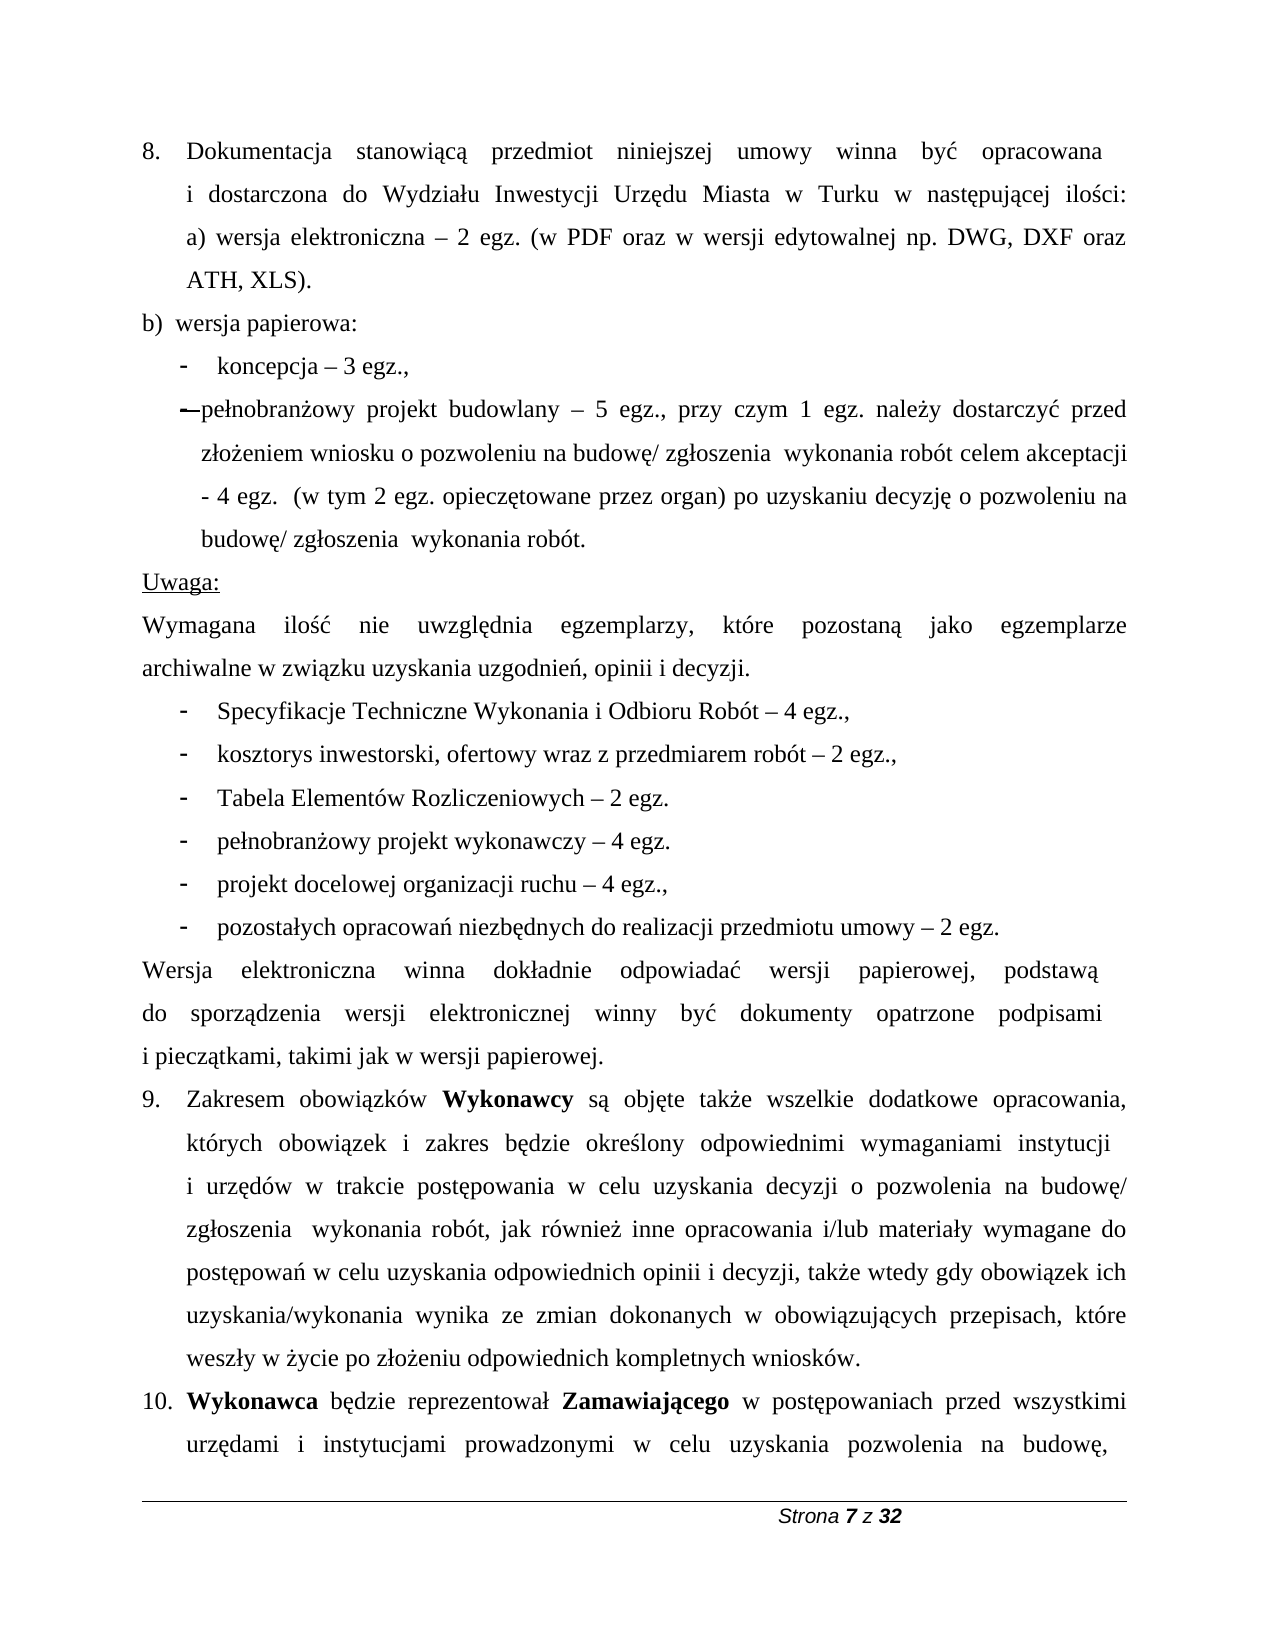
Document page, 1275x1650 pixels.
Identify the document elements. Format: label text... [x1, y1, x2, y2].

list pełnobranżowy projekt budowlany – 5 egz., przy czym 1 egz. należy dostarczyć przed złożeniem wniosku o pozwoleniu na budowę/ zgłoszenia wykonania robót celem akceptacji - 4 egz. (w tym 2 egz. opieczętowane przez organ) po uzyskaniu decyzję o pozwoleniu na budowę/ zgłoszenia wykonania robót. [179, 394, 1127, 553]
list Zakresem obowiązków Wykonawcy są objęte także wszelkie dodatkowe opracowania, których obowiązek i zakres będzie określony odpowiednimi wymaganiami instytucji i urzędów w trakcie postępowania w celu uzyskania decyzji o pozwolenia na budowę/ zgłoszenia wykonania robót, jak również inne opracowania i/lub materiały wymagane do postępowań w celu uzyskania odpowiednich opinii i decyzji, także wtedy gdy obowiązek ich uzyskania/wykonania wynika ze zmian dokonanych w obowiązujących przepisach, które weszły w życie po złożeniu odpowiednich kompletnych wniosków. [142, 1084, 1127, 1372]
list projekt docelowej organizacji ruchu – 4 egz., [179, 869, 1127, 898]
list kosztorys inwestorski, ofertowy wraz z przedmiarem robót – 2 egz., [179, 739, 1127, 768]
list pozostałych opracowań niezbędnych do realizacji przedmiotu umowy – 2 egz. [179, 912, 1127, 941]
list Specyfikacje Techniczne Wykonania i Odbioru Robót – 4 egz., [179, 696, 1127, 725]
list koncepcja – 3 egz., [179, 351, 1127, 380]
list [142, 1386, 1127, 1458]
list pełnobranżowy projekt wykonawczy – 4 egz. [179, 826, 1127, 854]
text b) wersja papierowa: [142, 308, 1127, 337]
text Uwaga: Wymagana ilość nie uwzględnia egzemplarzy, które pozostaną jako egzemplarze archiwalne w związku uzyskania uzgodnień, opinii i decyzji. [142, 567, 1127, 682]
list Dokumentacja stanowiącą przedmiot niniejszej umowy winna być opracowana i dostarczona do Wydziału Inwestycji Urzędu Miasta w Turku w następującej ilości: a) wersja elektroniczna – 2 egz. (w PDF oraz w wersji edytowalnej np. DWG, DXF oraz ATH, XLS). [142, 136, 1127, 294]
text Wersja elektroniczna winna dokładnie odpowiadać wersji papierowej, podstawą do sporządzenia wersji elektronicznej winny być dokumenty opatrzone podpisami i pieczątkami, takimi jak w wersji papierowej. [142, 955, 1127, 1070]
list Tabela Elementów Rozliczeniowych – 2 egz. [179, 783, 1127, 811]
